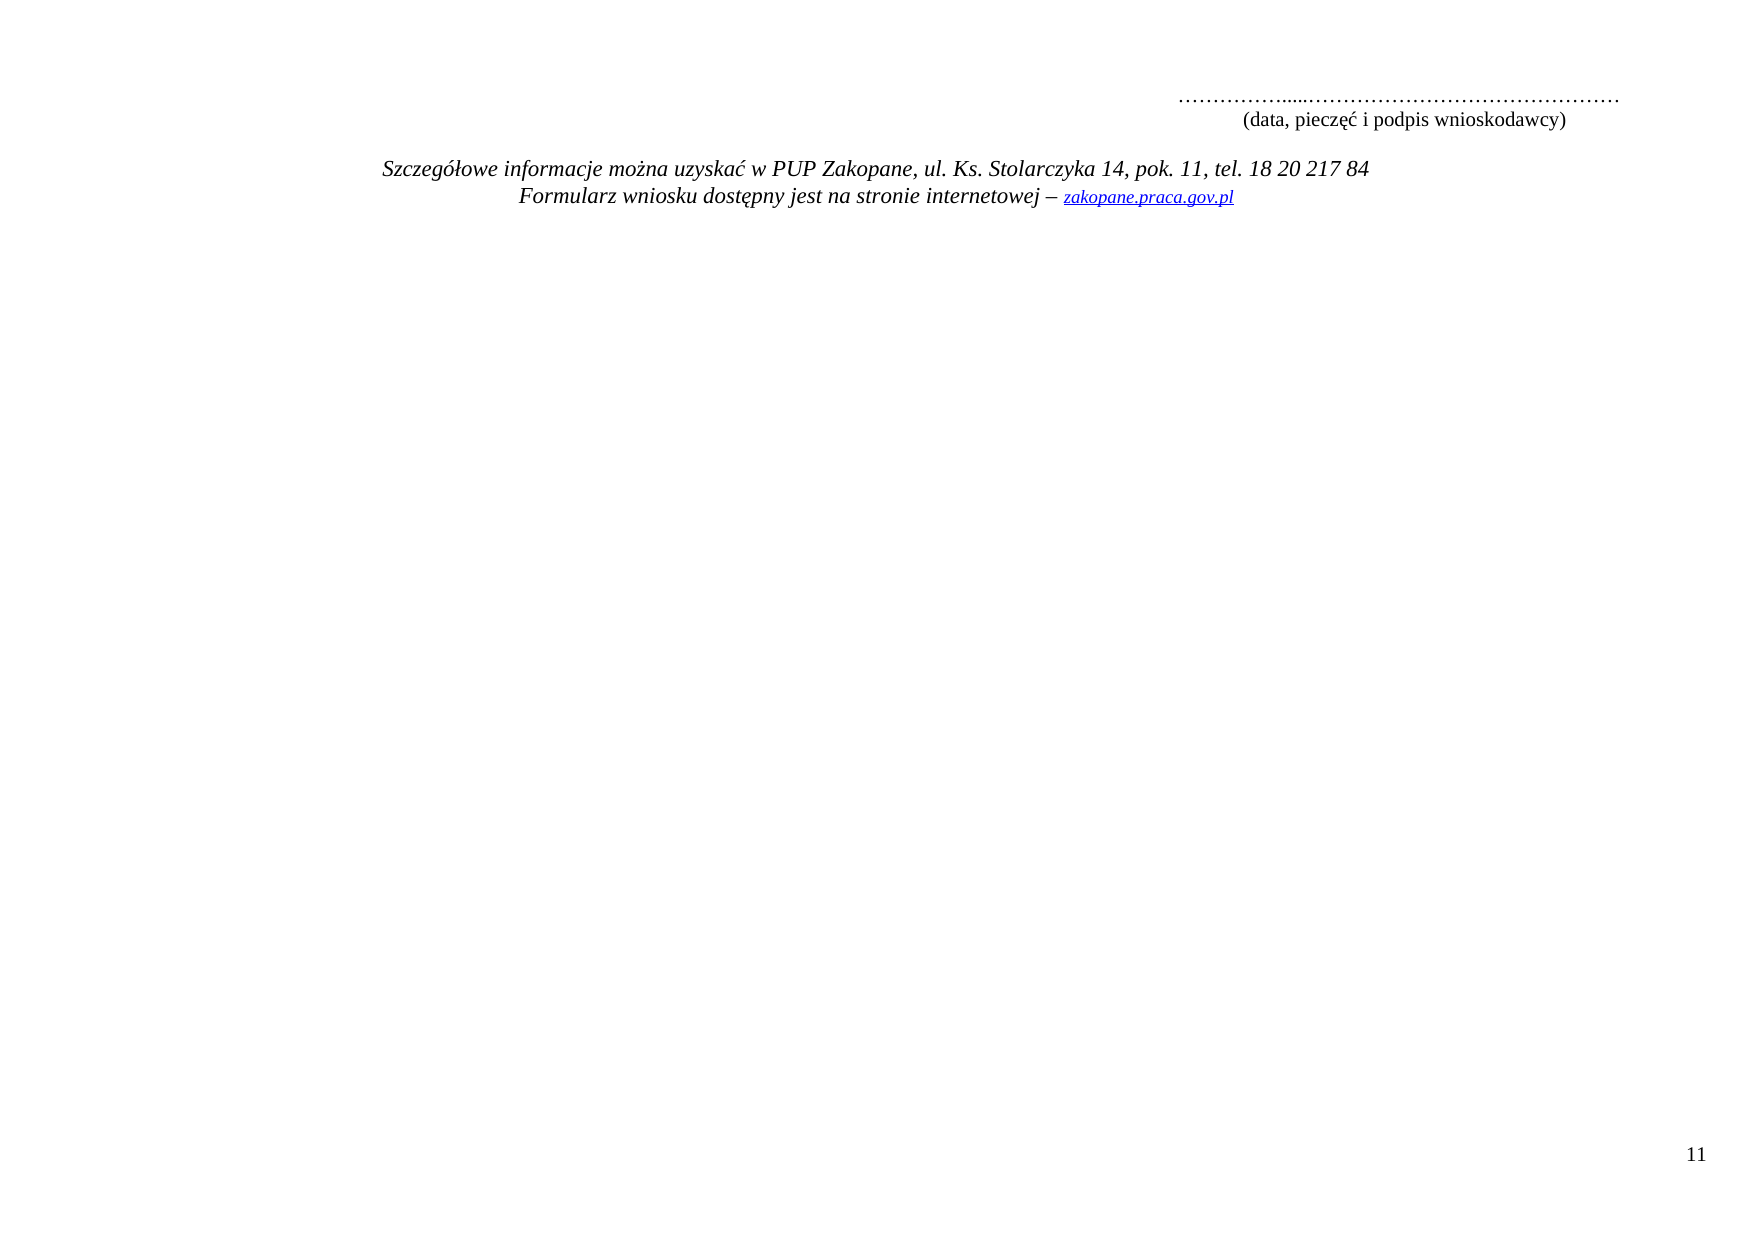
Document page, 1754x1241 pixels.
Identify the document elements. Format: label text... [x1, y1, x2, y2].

text (data, pieczęć i podpis wnioskodawcy) [47, 107, 1707, 131]
text Szczegółowe informacje można uzyskać w PUP Zakopane, ul. Ks. Stolarczyka 14, pok. 11, tel. 18 20 217 84 [47, 155, 1707, 182]
text …………….....……………………………………… [47, 83, 1642, 107]
text Formularz wniosku dostępny jest na stronie internetowej – zakopane.praca.gov.pl [47, 182, 1707, 232]
